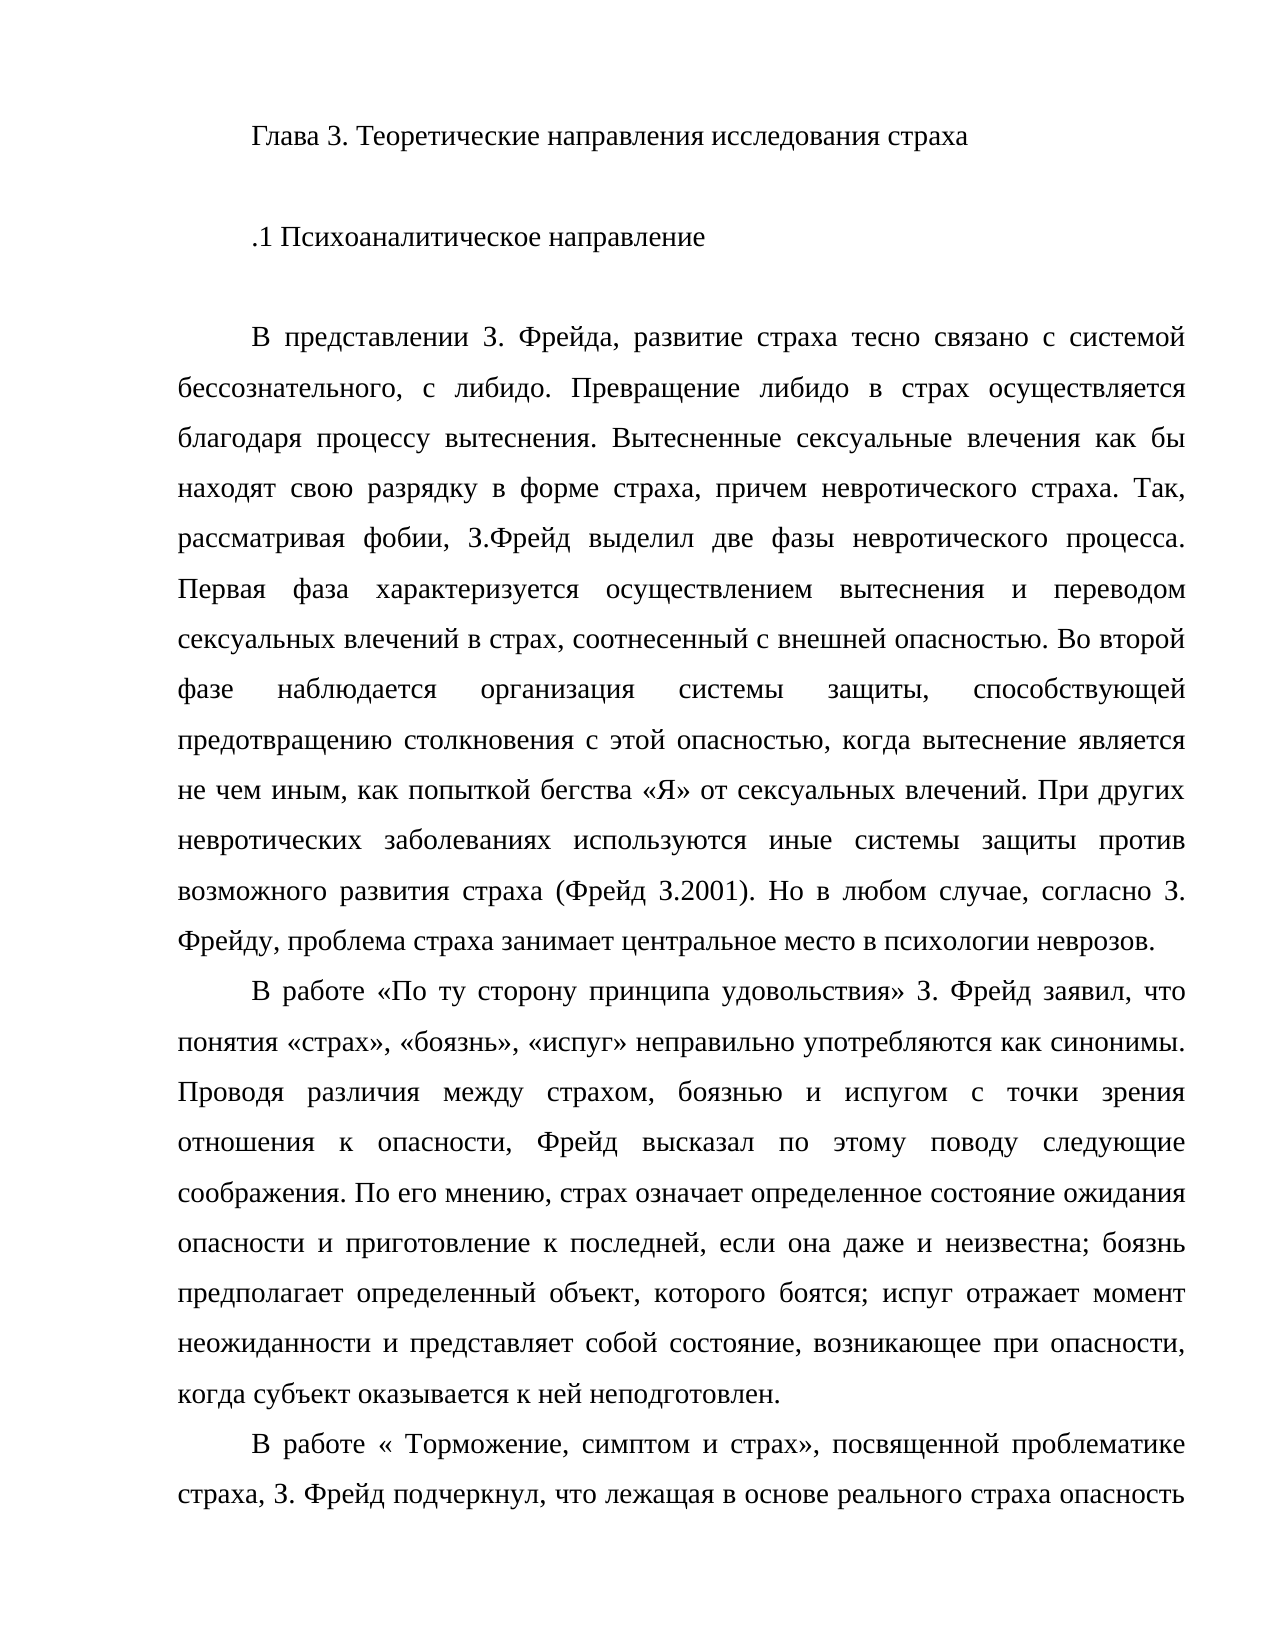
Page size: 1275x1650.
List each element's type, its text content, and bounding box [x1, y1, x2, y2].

text В представлении З. Фрейда, развитие страха тесно связано с системой бессознательного, с либидо. Превращение либидо в страх осуществляется благодаря процессу вытеснения. Вытесненные сексуальные влечения как бы находят свою разрядку в форме страха, причем невротического страха. Так, рассматривая фобии, З.Фрейд выделил две фазы невротического процесса. Первая фаза характеризуется осуществлением вытеснения и переводом сексуальных влечений в страх, соотнесенный с внешней опасностью. Во второй фазе наблюдается организация системы защиты, способствующей предотвращению столкновения с этой опасностью, когда вытеснение является не чем иным, как попыткой бегства «Я» от сексуальных влечений. При других невротических заболеваниях используются иные системы защиты против возможного развития страха (Фрейд З.2001). Но в любом случае, согласно З. Фрейду, проблема страха занимает центральное место в психологии неврозов. [177, 319, 1186, 957]
subtitle .1 Психоаналитическое направление [177, 219, 1186, 252]
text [177, 1426, 1186, 1510]
text В работе «По ту сторону принципа удовольствия» З. Фрейд заявил, что понятия «страх», «боязнь», «испуг» неправильно употребляются как синонимы. Проводя различия между страхом, боязнью и испугом с точки зрения отношения к опасности, Фрейд высказал по этому поводу следующие соображения. По его мнению, страх означает определенное состояние ожидания опасности и приготовление к последней, если она даже и неизвестна; боязнь предполагает определенный объект, которого боятся; испуг отражает момент неожиданности и представляет собой состояние, возникающее при опасности, когда субъект оказывается к ней неподготовлен. [177, 973, 1186, 1409]
subtitle Глава 3. Теоретические направления исследования страха [177, 118, 1186, 152]
